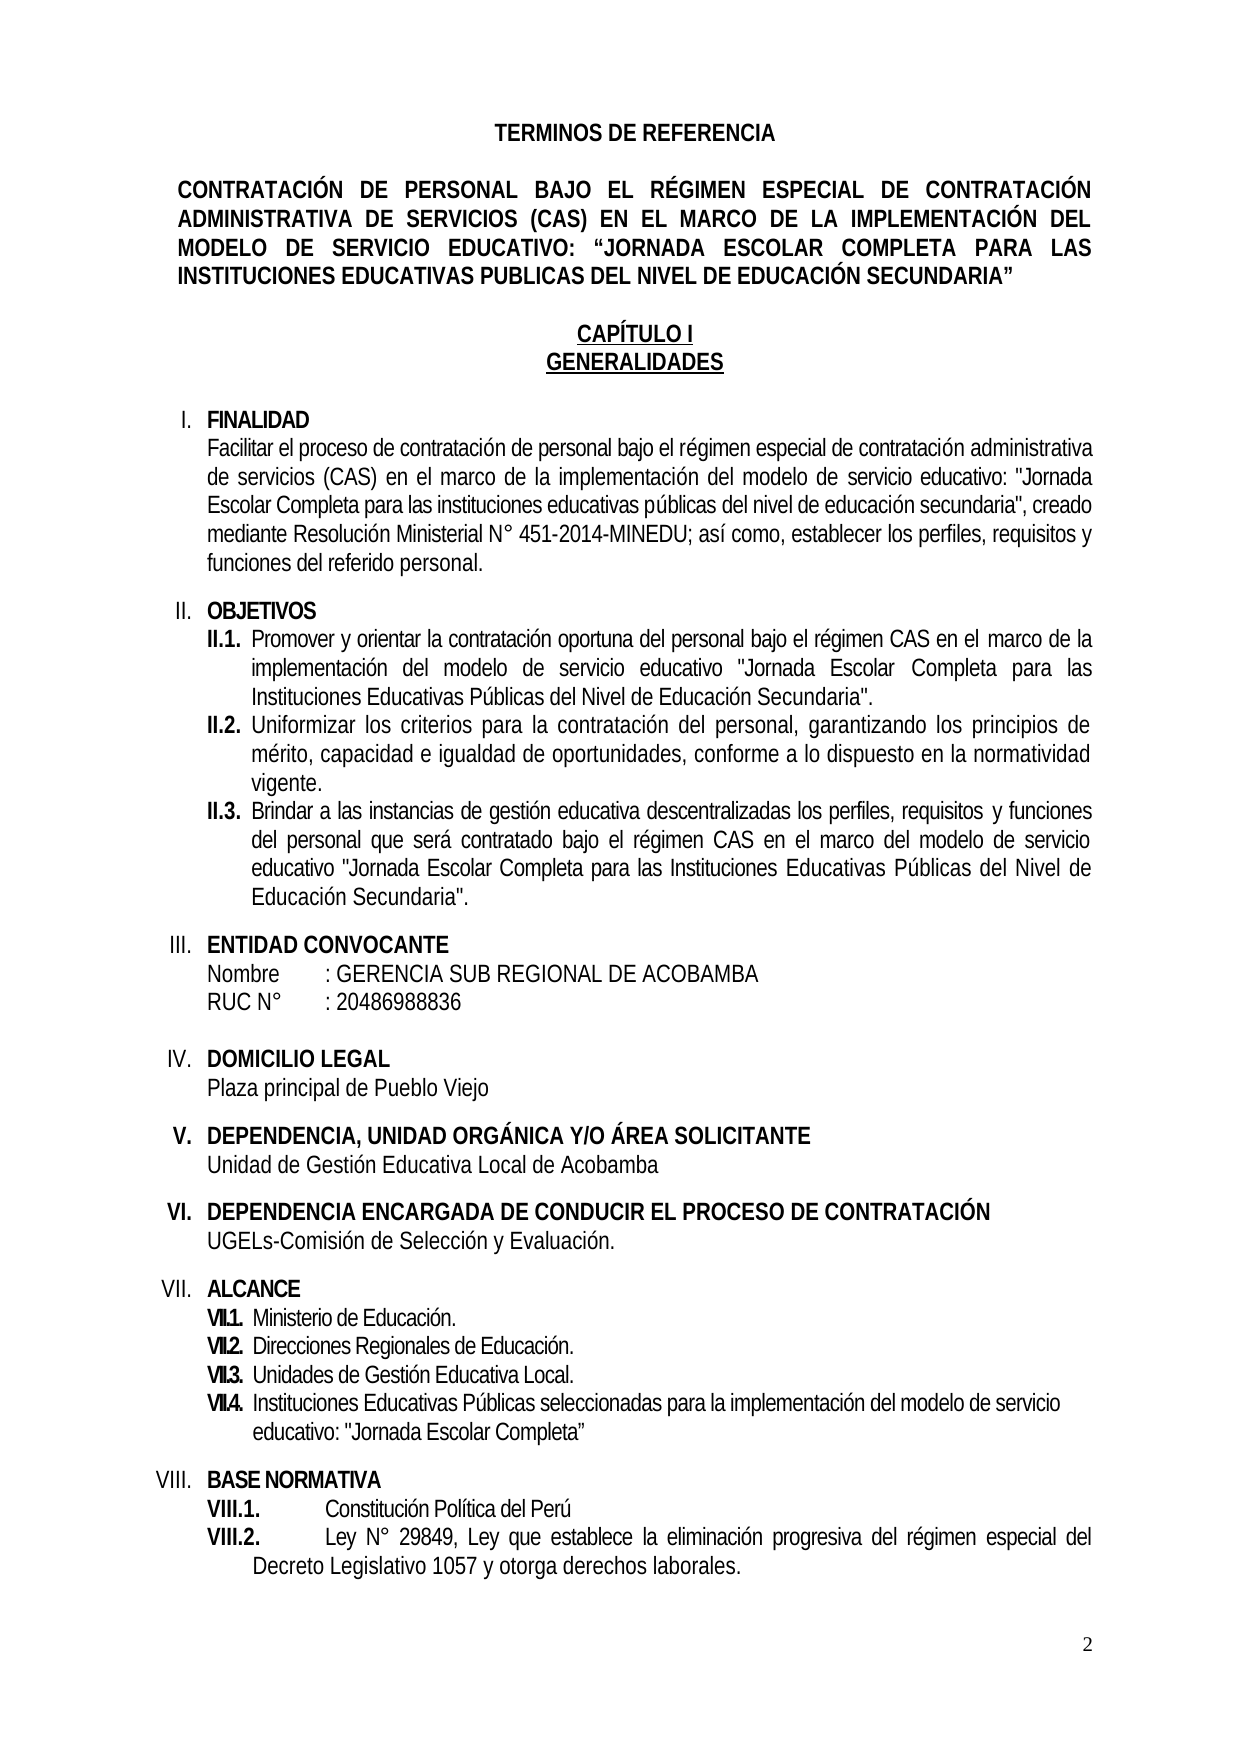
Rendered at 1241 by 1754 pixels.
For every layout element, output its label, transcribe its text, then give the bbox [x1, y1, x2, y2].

list FINALIDAD [177, 404, 1092, 433]
text Unidad de Gestión Educativa Local de Acobamba [207, 1149, 1092, 1178]
text TERMINOS DE REFERENCIA [177, 118, 1092, 147]
list ENTIDAD CONVOCANTE [177, 930, 1092, 958]
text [177, 175, 1092, 290]
text Nombre : GERENCIA SUB REGIONAL DE ACOBAMBA [177, 958, 1092, 987]
list DEPENDENCIA ENCARGADA DE CONDUCIR EL PROCESO DE CONTRATACIÓN [177, 1197, 1092, 1226]
list DOMICILIO LEGAL [177, 1044, 1092, 1073]
list Ley N° 29849, Ley que establece la eliminación progresiva del régimen especial del Decreto Legislativo 1057 y otorga derechos laborales. [207, 1522, 1092, 1579]
list ALCANCE [177, 1274, 1092, 1302]
list Brindar a las instancias de gestión educativa descentralizadas los perfiles, requisitos y funciones del personal que será contratado bajo el régimen CAS en el marco del modelo de servicio educativo "Jornada Escolar Completa para las Instituciones Educativas Públicas del Nivel de Educación Secundaria". [207, 796, 1092, 911]
list OBJETIVOS [177, 596, 1092, 624]
text Plaza principal de Pueblo Viejo [177, 1073, 1092, 1102]
list Constitución Política del Perú [207, 1493, 1092, 1522]
list Direcciones Regionales de Educación. [207, 1331, 1092, 1360]
list BASE NORMATIVA [177, 1465, 1092, 1493]
list DEPENDENCIA, UNIDAD ORGÁNICA Y/O ÁREA SOLICITANTE [177, 1121, 1092, 1149]
list Ministerio de Educación. [207, 1302, 1092, 1331]
list Instituciones Educativas Públicas seleccionadas para la implementación del modelo de servicio educativo: "Jornada Escolar Completa” [207, 1388, 1092, 1446]
list Uniformizar los criterios para la contratación del personal, garantizando los principios de mérito, capacidad e igualdad de oportunidades, conforme a lo dispuesto en la normatividad vigente. [207, 710, 1092, 796]
list Promover y orientar la contratación oportuna del personal bajo el régimen CAS en el marco de la implementación del modelo de servicio educativo "Jornada Escolar Completa para las Instituciones Educativas Públicas del Nivel de Educación Secundaria". [207, 624, 1092, 710]
text CAPÍTULO I [177, 319, 1092, 347]
list Unidades de Gestión Educativa Local. [207, 1360, 1092, 1388]
text UGELs-Comisión de Selección y Evaluación. [177, 1226, 1092, 1255]
text Facilitar el proceso de contratación de personal bajo el régimen especial de contratación administrativa de servicios (CAS) en el marco de la implementación del modelo de servicio educativo: "Jornada Escolar Completa para las instituciones educativas públicas del nivel de educación secundaria", creado mediante Resolución Ministerial N° 451-2014-MINEDU; así como, establecer los perfiles, requisitos y funciones del referido personal. [207, 433, 1093, 576]
text RUC N° : 20486988836 [207, 987, 1092, 1016]
text GENERALIDADES [177, 347, 1092, 376]
